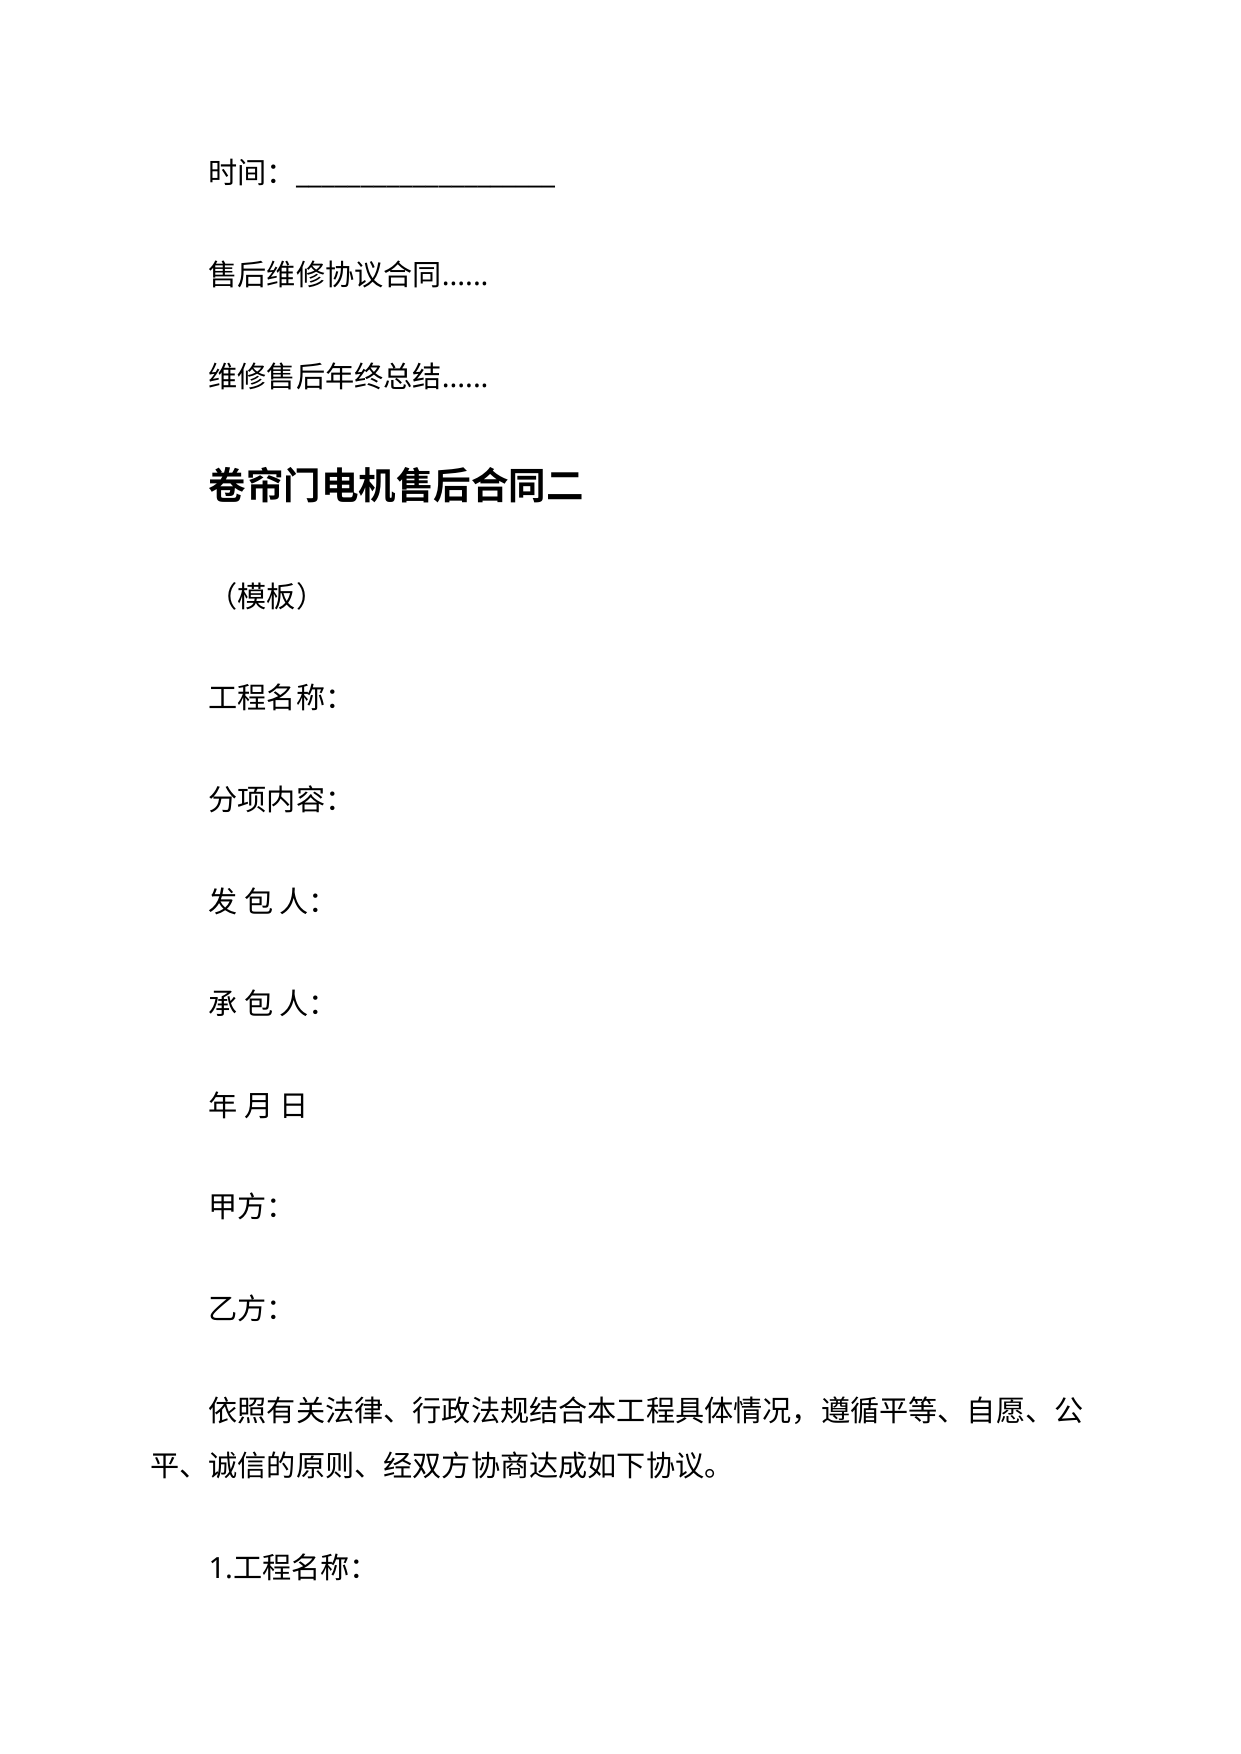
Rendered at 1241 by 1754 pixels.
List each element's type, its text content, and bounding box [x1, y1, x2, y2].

text 依照有关法律、行政法规结合本工程具体情况，遵循平等、自愿、公平、诚信的原则、经双方协商达成如下协议。 [150, 1387, 1090, 1485]
text 售后维修协议合同...... [150, 252, 1090, 294]
text （模板） [150, 573, 1090, 616]
text 发 包 人： [150, 879, 1090, 921]
text 承 包 人： [150, 980, 1090, 1023]
text 工程名称： [150, 675, 1090, 717]
text 维修售后年终总结...... [150, 354, 1090, 396]
text 1.工程名称： [150, 1544, 1090, 1587]
text 年 月 日 [150, 1082, 1090, 1124]
text 卷帘门电机售后合同二 [150, 456, 1090, 510]
text 乙方： [150, 1286, 1090, 1328]
text 甲方： [150, 1184, 1090, 1226]
text 分项内容： [150, 777, 1090, 819]
text 时间：____________________ [150, 150, 1090, 192]
